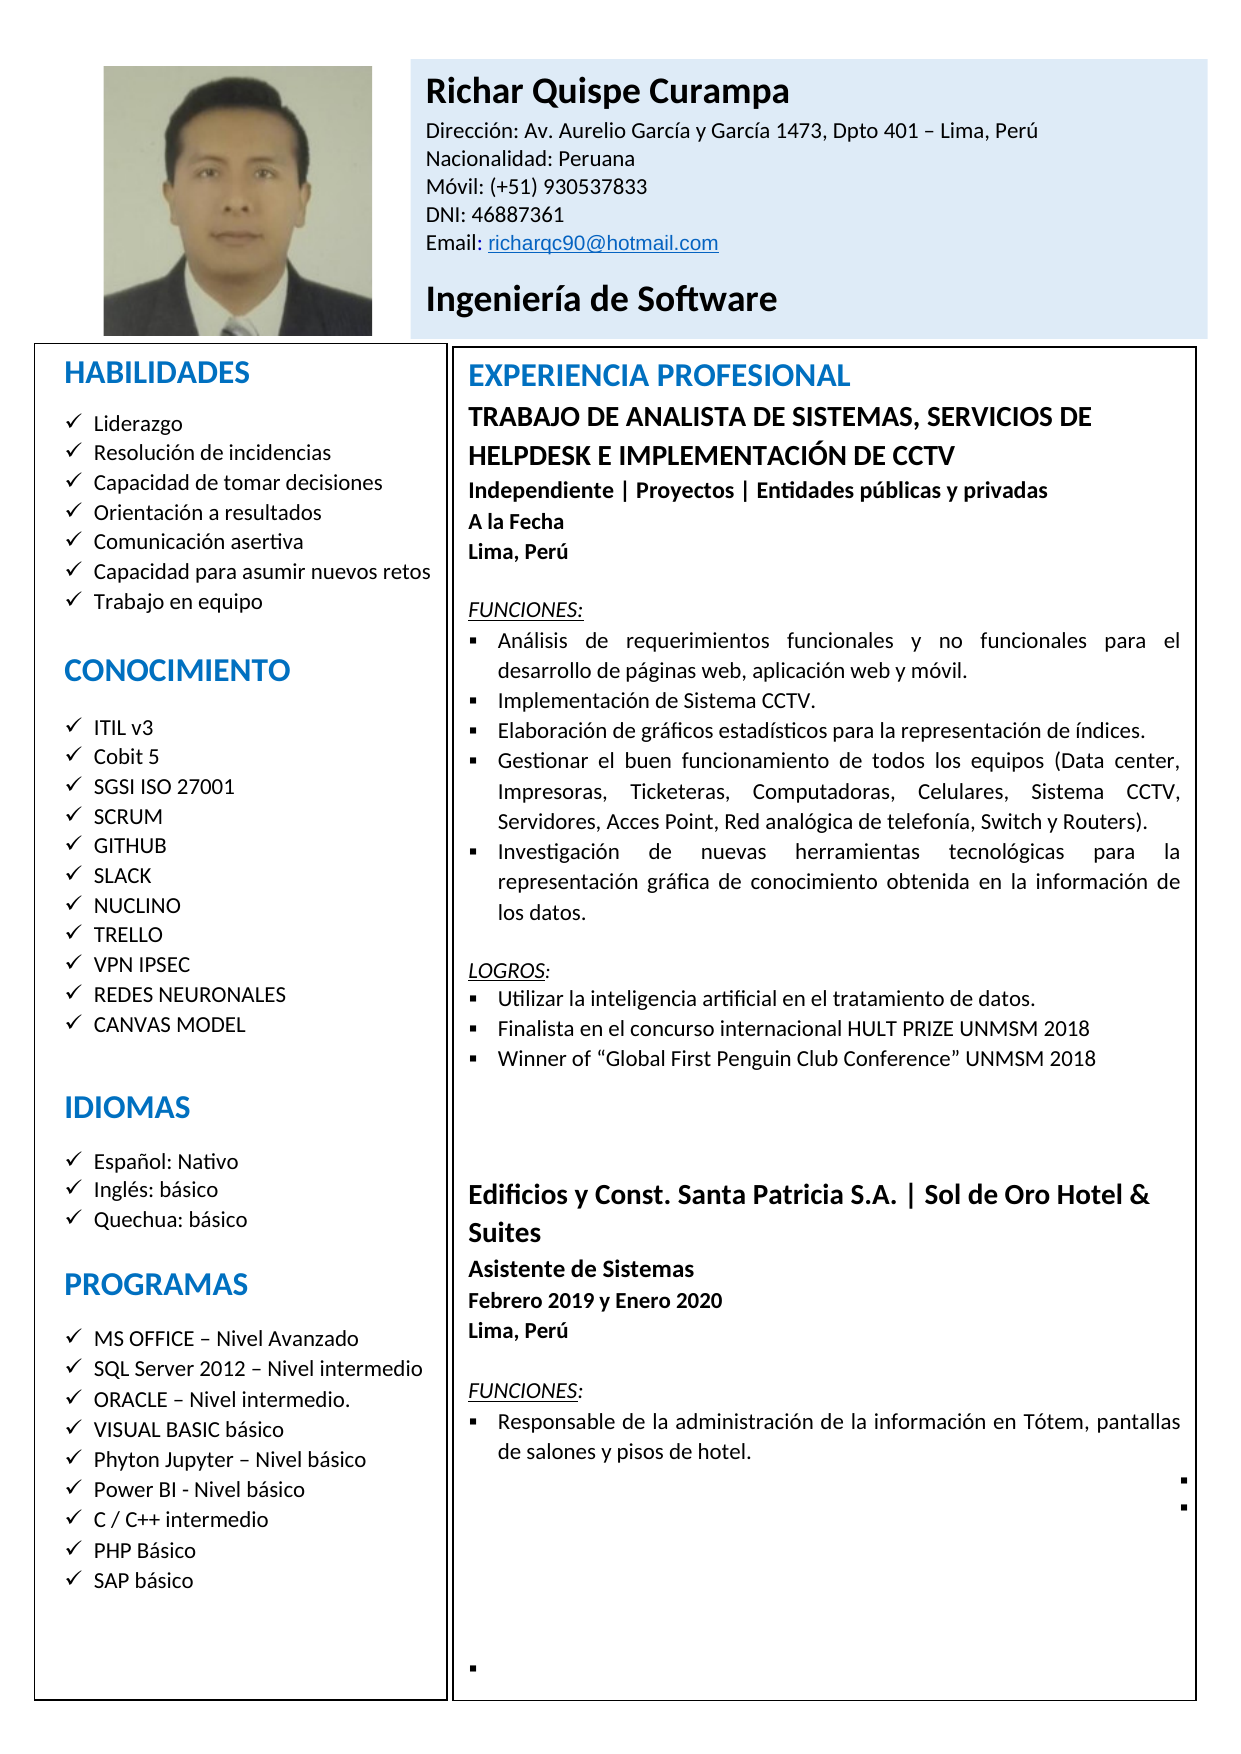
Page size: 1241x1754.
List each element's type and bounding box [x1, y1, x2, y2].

picture [103, 66, 373, 336]
